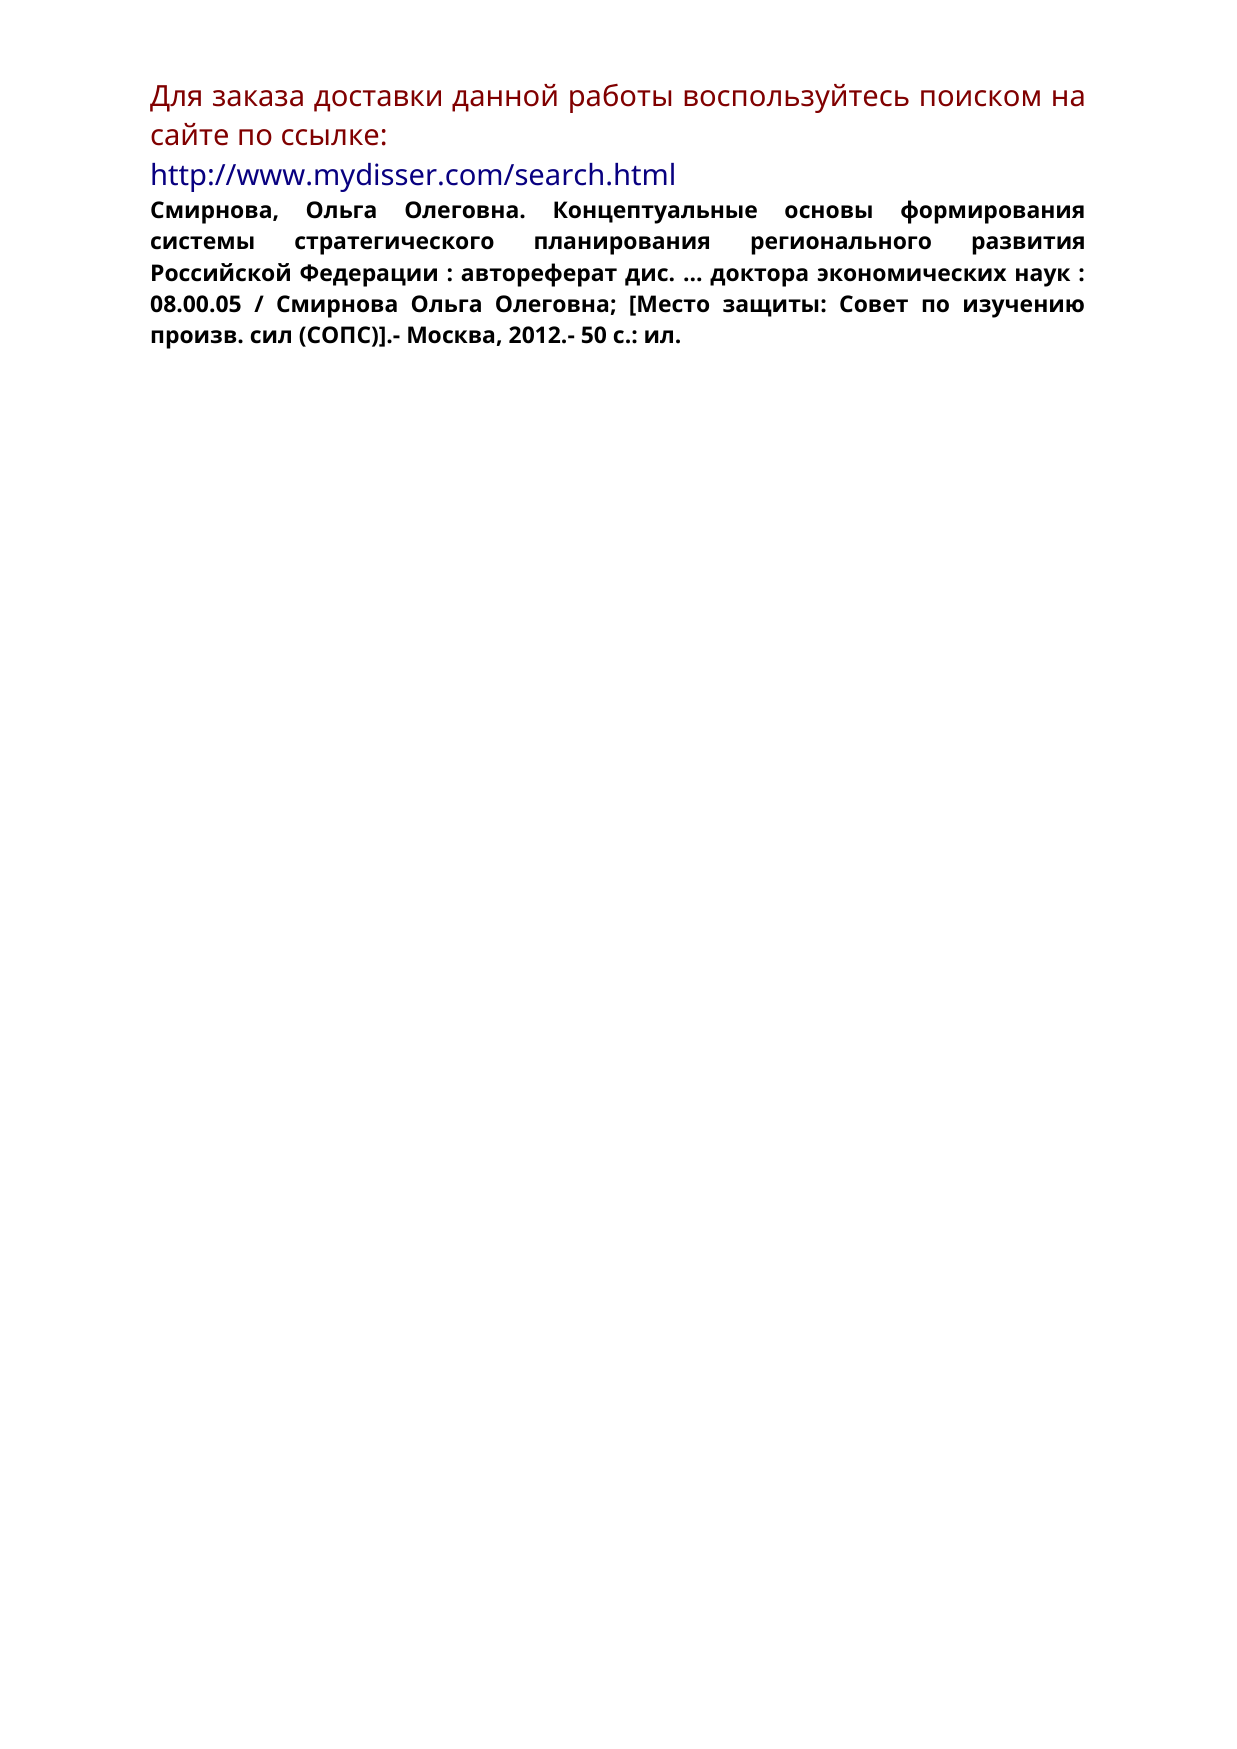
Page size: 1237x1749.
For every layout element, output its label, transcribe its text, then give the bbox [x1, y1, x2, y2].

text Смирнова, Ольга Олеговна. Концептуальные основы формирования системы стратегического планирования регионального развития Российской Федерации : автореферат дис. ... доктора экономических наук : 08.00.05 / Смирнова Ольга Олеговна; [Место защиты: Совет по изучению произв. сил (СОПС)].- Москва, 2012.- 50 с.: ил. [150, 194, 1086, 350]
